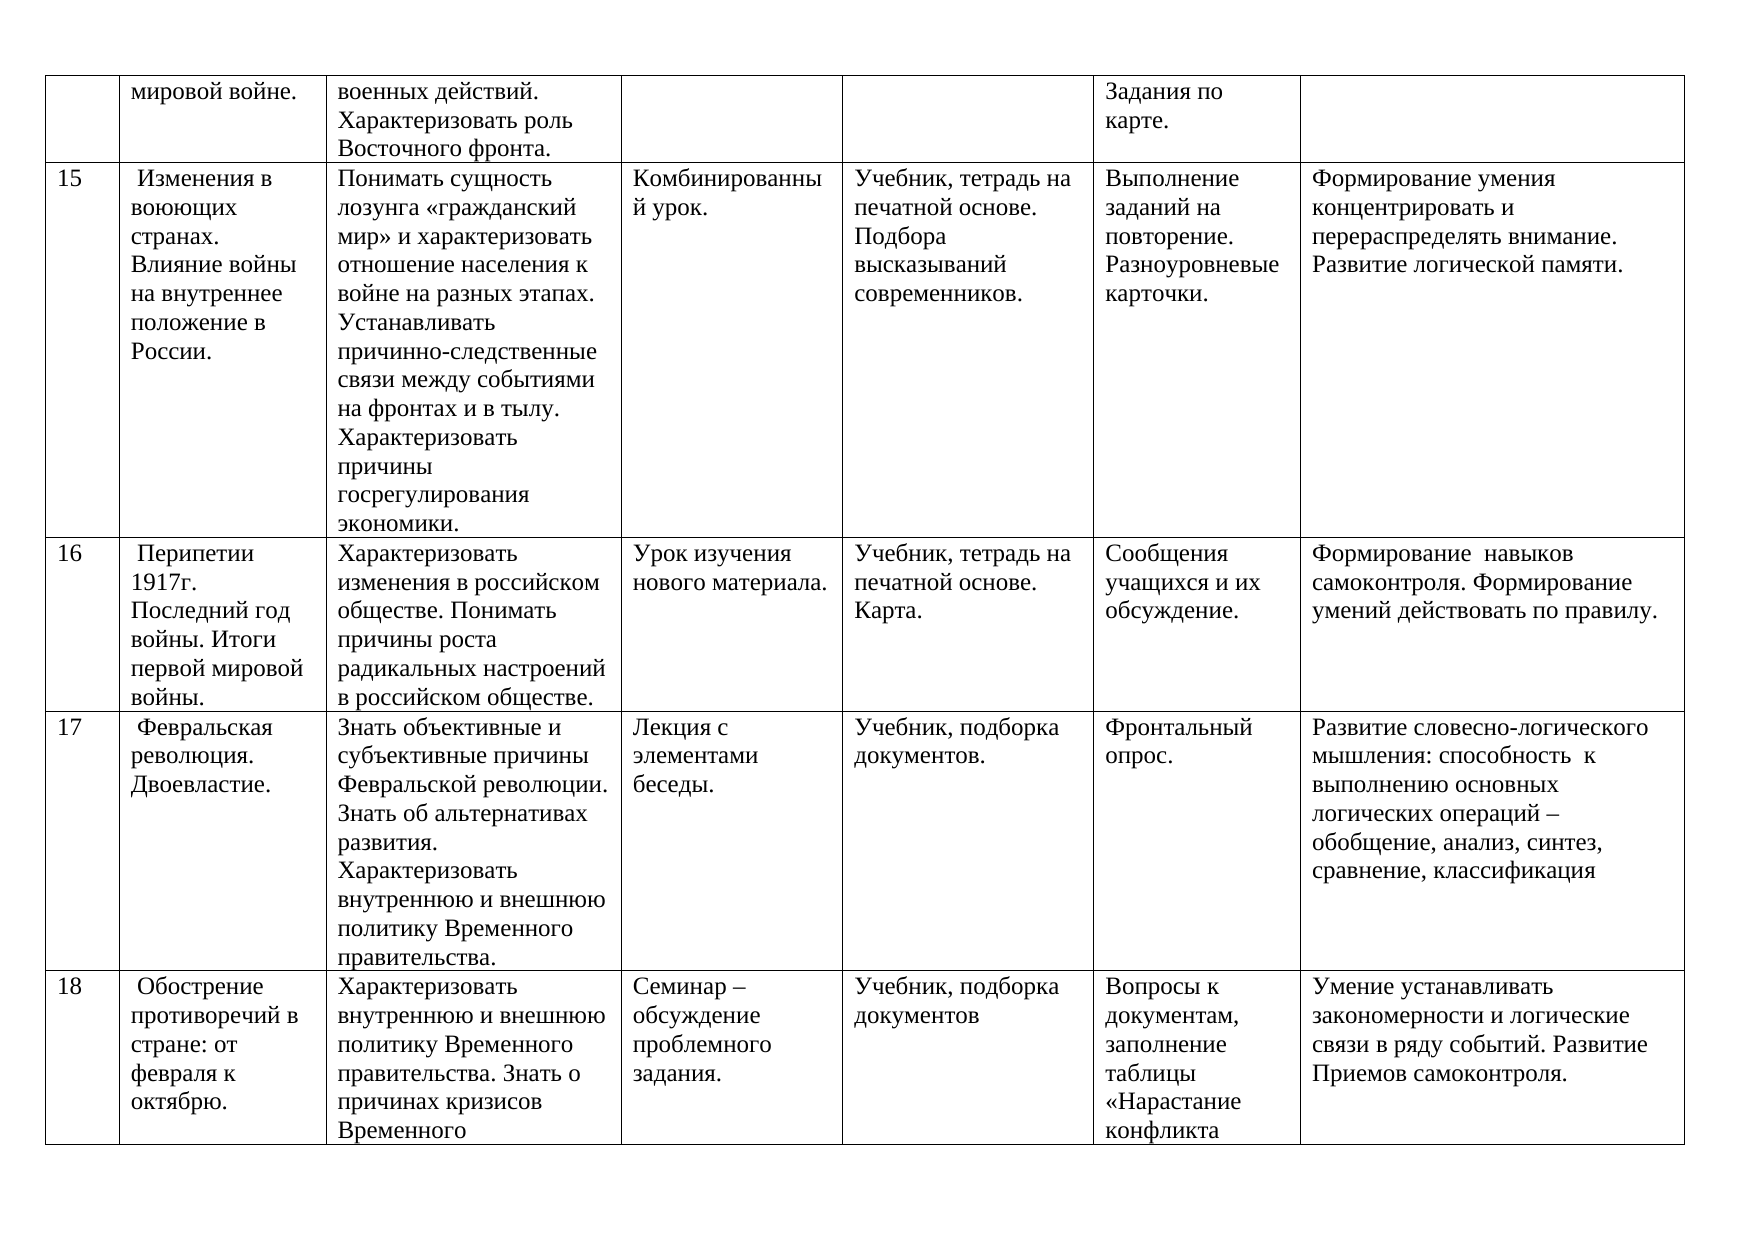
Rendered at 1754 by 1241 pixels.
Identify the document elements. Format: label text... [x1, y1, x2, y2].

table_cell Фронтальный опрос. [1094, 712, 1300, 970]
table_cell Перипетии 1917г. Последний год войны. Итоги первой мировой войны. [120, 538, 326, 711]
table_cell Сообщения учащихся и их обсуждение. [1094, 538, 1300, 711]
table_cell 14 [46, 76, 119, 162]
table_cell Лекция с элементами беседы. [622, 712, 842, 970]
table_cell Урок изучения нового материала. [622, 538, 842, 711]
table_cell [1094, 76, 1300, 162]
table_cell 15 [46, 163, 119, 537]
table_cell Характеризовать изменения в российском обществе. Понимать причины роста радикальных настроений в российском обществе. [327, 538, 621, 711]
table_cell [1301, 971, 1684, 1144]
table_cell Комбинированный урок. [622, 163, 842, 537]
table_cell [120, 76, 326, 162]
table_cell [1094, 971, 1300, 1144]
table_cell Учебник, тетрадь на печатной основе. Карта. [843, 538, 1093, 711]
table_cell 16 [46, 538, 119, 711]
table_cell Понимать сущность лозунга «гражданский мир» и характеризовать отношение населения к войне на разных этапах. Устанавливать причинно-следственные связи между событиями на фронтах и в тылу. Характеризовать причины госрегулирования экономики. [327, 163, 621, 537]
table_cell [843, 76, 1093, 162]
table_cell Знать объективные и субъективные причины Февральской революции. Знать об альтернативах развития. Характеризовать внутреннюю и внешнюю политику Временного правительства. [327, 712, 621, 970]
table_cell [1301, 76, 1684, 162]
table_cell Формирование навыков самоконтроля. Формирование умений действовать по правилу. [1301, 538, 1684, 711]
table_cell Учебник, тетрадь на печатной основе. Подбора высказываний современников. [843, 163, 1093, 537]
table_cell Формирование умения концентрировать и перераспределять внимание. Развитие логической памяти. [1301, 163, 1684, 537]
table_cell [327, 971, 621, 1144]
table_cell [120, 971, 326, 1144]
table_cell Февральская революция. Двоевластие. [120, 712, 326, 970]
table_cell Развитие словесно-логического мышления: способность к выполнению основных логических операций – обобщение, анализ, синтез, сравнение, классификация [1301, 712, 1684, 970]
table_cell Выполнение заданий на повторение. Разноуровневые карточки. [1094, 163, 1300, 537]
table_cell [843, 971, 1093, 1144]
table_cell 17 [46, 712, 119, 970]
table_cell 18 [46, 971, 119, 1144]
table_cell Учебник, подборка документов. [843, 712, 1093, 970]
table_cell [327, 76, 621, 162]
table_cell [622, 76, 842, 162]
table_cell Изменения в воюющих странах. Влияние войны на внутреннее положение в России. [120, 163, 326, 537]
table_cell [622, 971, 842, 1144]
